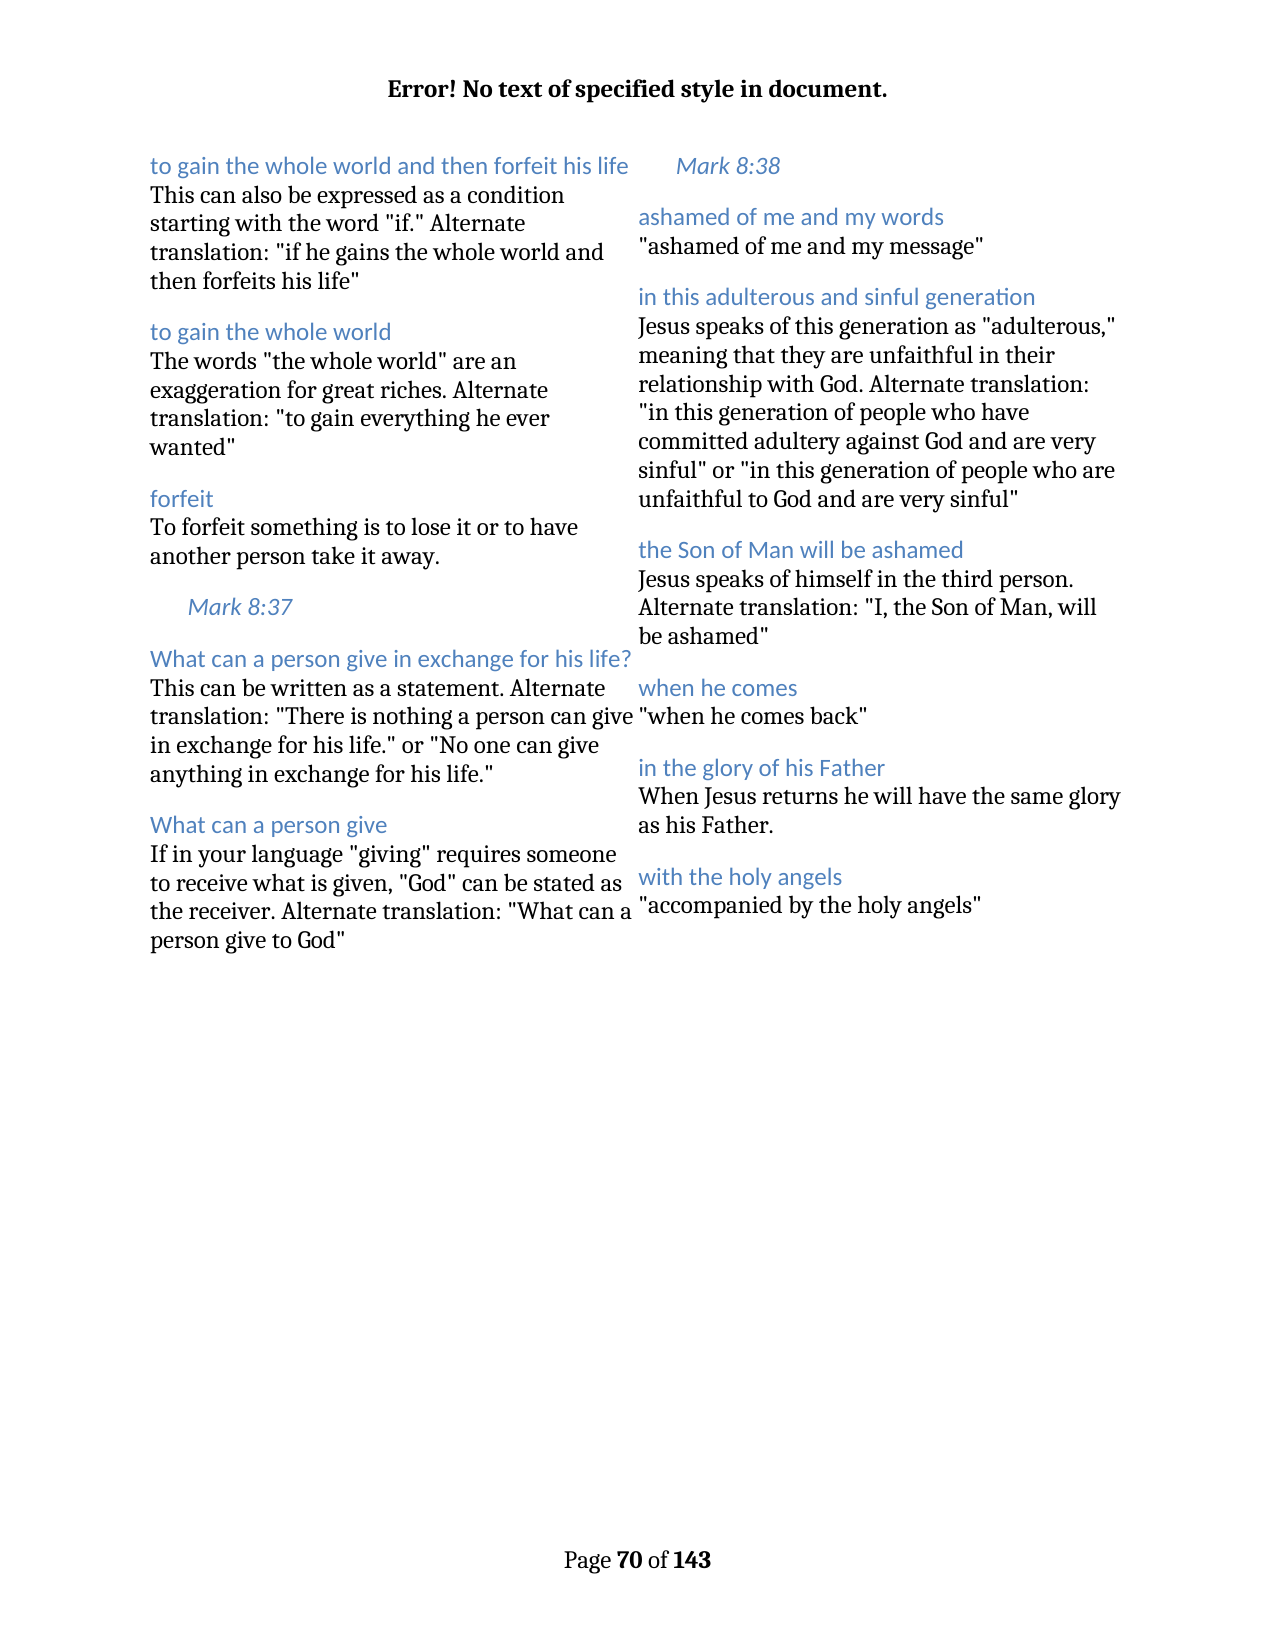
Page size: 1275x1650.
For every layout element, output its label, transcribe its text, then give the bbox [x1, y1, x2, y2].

text Jesus speaks of himself in the third person. Alternate translation: "I, the Son of Man, will be ashamed" [638, 564, 1125, 651]
text Jesus speaks of this generation as "adulterous," meaning that they are unfaithful in their relationship with God. Alternate translation: "in this generation of people who have committed adultery against God and are very sinful" or "in this generation of people who are unfaithful to God and are very sinful" [638, 312, 1125, 513]
subtitle when he comes [638, 672, 1125, 702]
subtitle in this adulterous and sinful generation [638, 281, 1125, 312]
text This can also be expressed as a condition starting with the word "if." Alternate translation: "if he gains the whole world and then forfeits his life" [150, 181, 637, 296]
subtitle to gain the whole world [150, 316, 637, 347]
text If in your language "giving" requires someone to receive what is given, "God" can be stated as the receiver. Alternate translation: "What can a person give to God" [150, 840, 637, 955]
subtitle with the holy angels [638, 861, 1125, 891]
text "when he comes back" [638, 702, 1125, 731]
subtitle the Son of Man will be ashamed [638, 534, 1125, 564]
subtitle forfeit [150, 483, 637, 513]
text The words "the whole world" are an exaggeration for great riches. Alternate translation: "to gain everything he ever wanted" [150, 347, 637, 462]
subtitle What can a person give [150, 809, 637, 840]
subtitle in the glory of his Father [638, 752, 1125, 782]
text "ashamed of me and my message" [638, 232, 1125, 261]
text "accompanied by the holy angels" [638, 891, 1125, 920]
text When Jesus returns he will have the same glory as his Father. [638, 782, 1125, 840]
text To forfeit something is to lose it or to have another person take it away. [150, 513, 637, 571]
subtitle Mark 8:38 [638, 150, 1125, 181]
subtitle What can a person give in exchange for his life? [150, 643, 637, 673]
subtitle Mark 8:37 [150, 592, 637, 622]
text This can be written as a statement. Alternate translation: "There is nothing a person can give in exchange for his life." or "No one can give anything in exchange for his life." [150, 673, 637, 788]
subtitle ashamed of me and my words [638, 201, 1125, 232]
subtitle to gain the whole world and then forfeit his life [150, 150, 637, 181]
